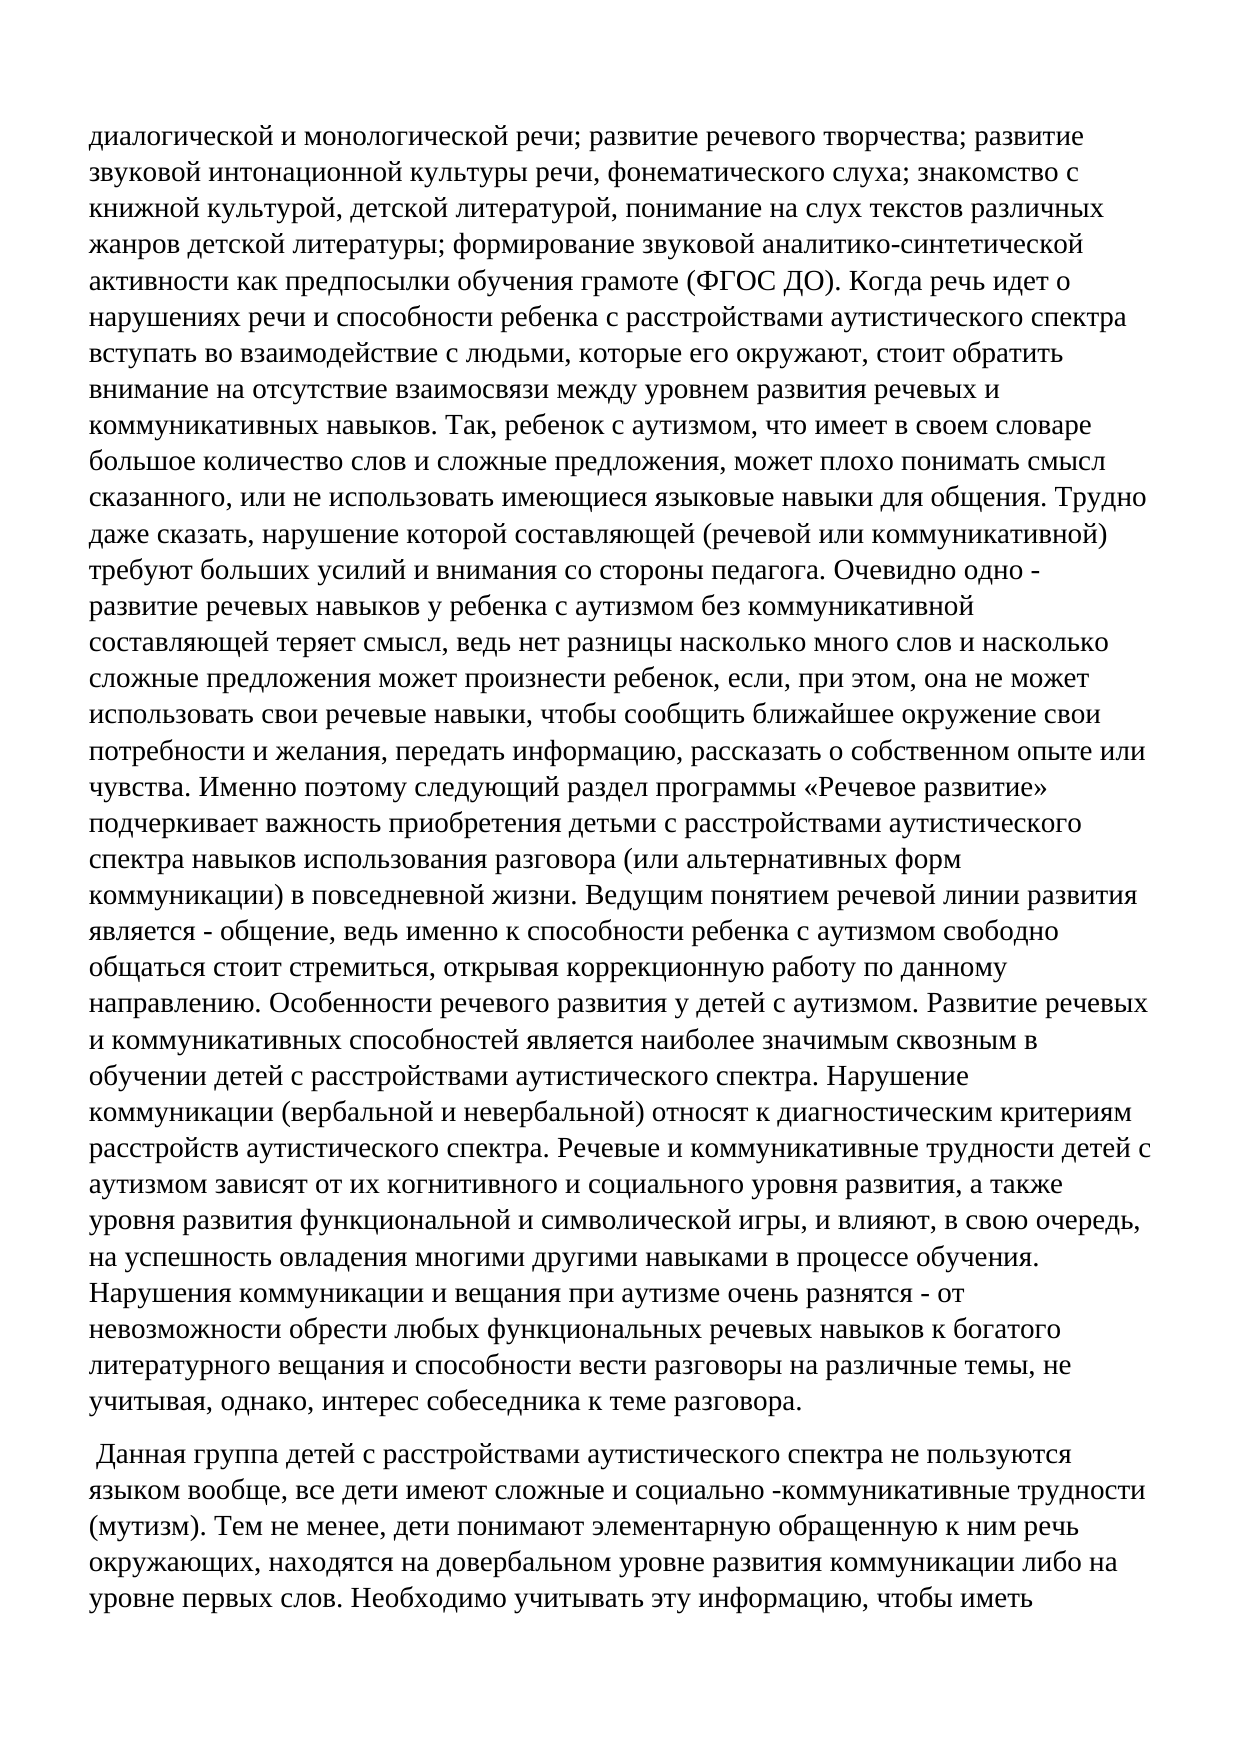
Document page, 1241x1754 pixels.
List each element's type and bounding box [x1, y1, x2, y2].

text [88, 118, 1152, 1417]
text [88, 1436, 1152, 1614]
